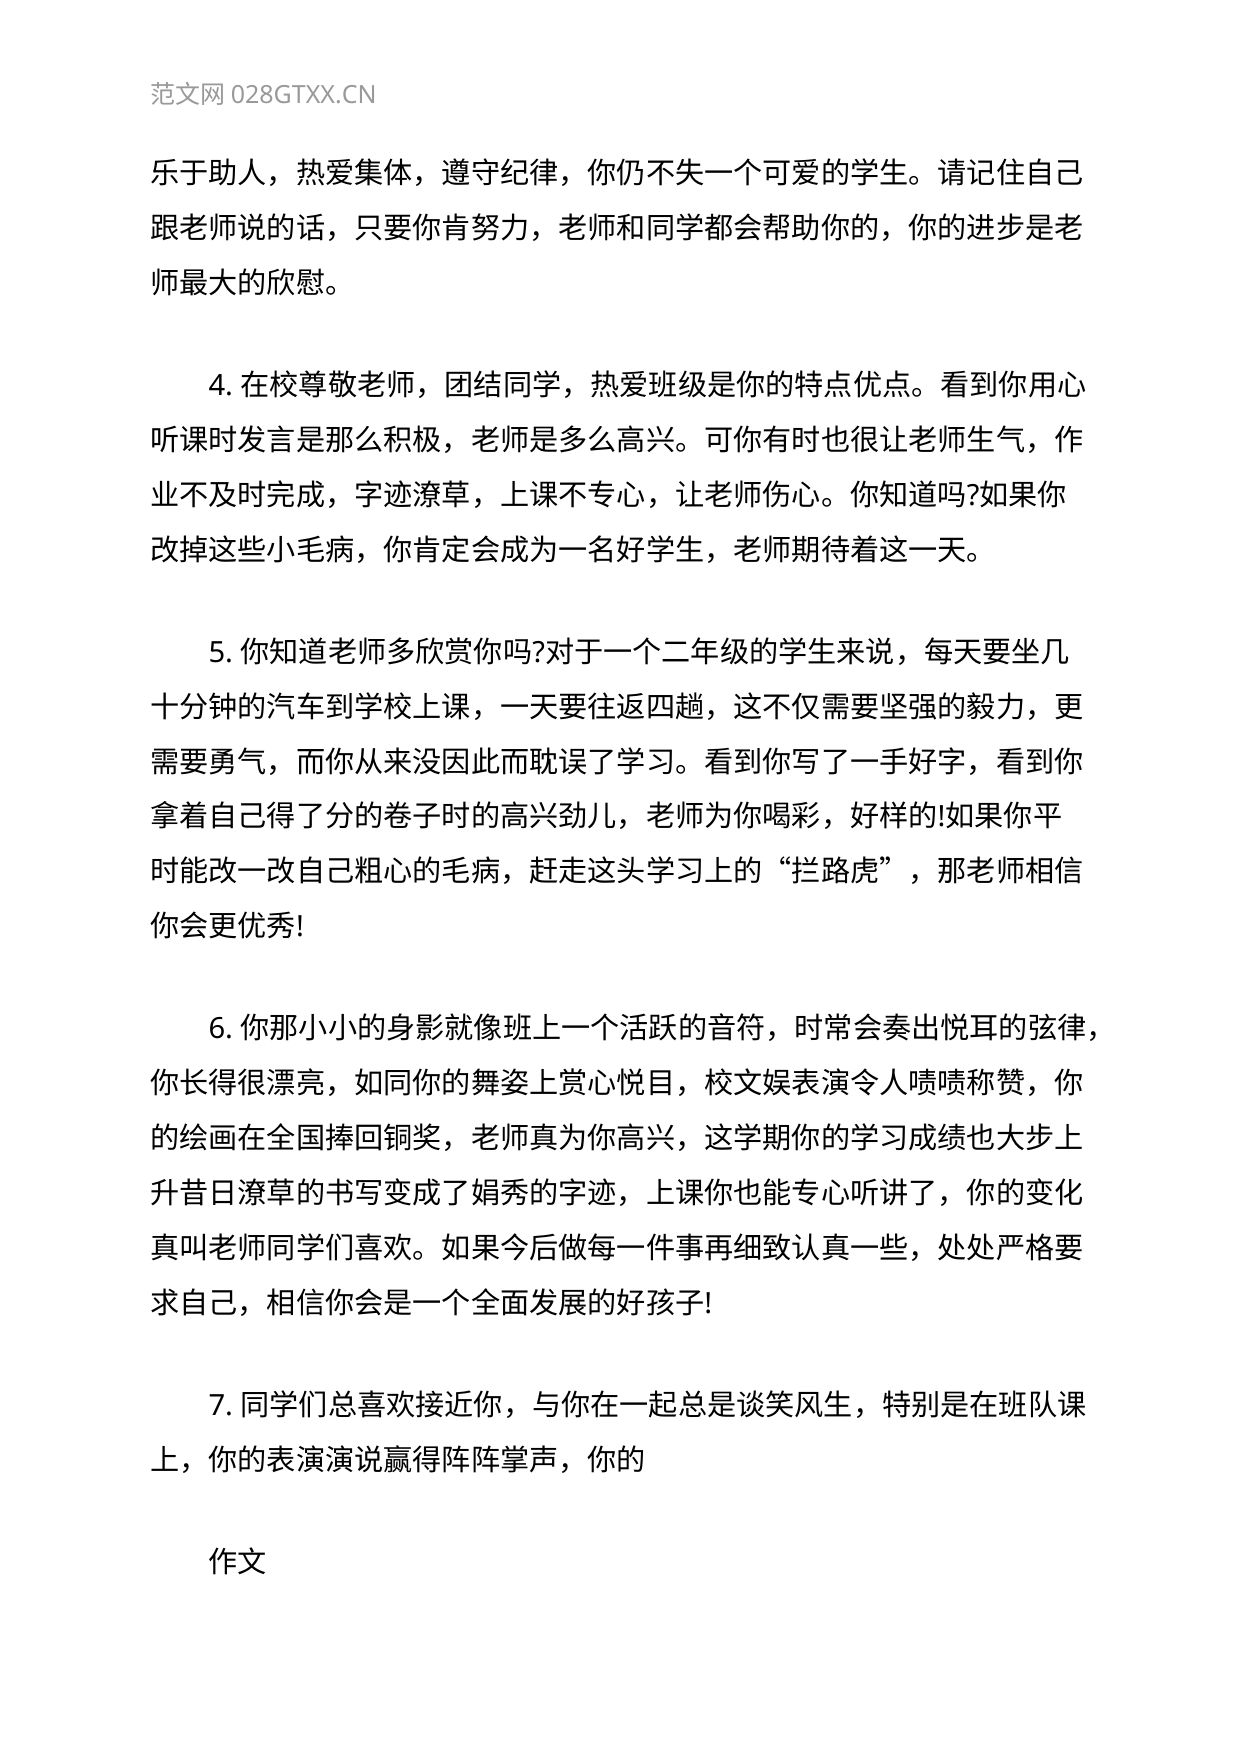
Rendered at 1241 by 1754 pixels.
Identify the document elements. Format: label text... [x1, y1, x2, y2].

text 4. 在校尊敬老师，团结同学，热爱班级是你的特点优点。看到你用心听课时发言是那么积极，老师是多么高兴。可你有时也很让老师生气，作业不及时完成，字迹潦草，上课不专心，让老师伤心。你知道吗?如果你改掉这些小毛病，你肯定会成为一名好学生，老师期待着这一天。 [150, 362, 1090, 569]
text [150, 150, 1090, 302]
text 作文 [150, 1538, 1090, 1581]
text 6. 你那小小的身影就像班上一个活跃的音符，时常会奏出悦耳的弦律，你长得很漂亮，如同你的舞姿上赏心悦目，校文娱表演令人啧啧称赞，你的绘画在全国捧回铜奖，老师真为你高兴，这学期你的学习成绩也大步上升昔日潦草的书写变成了娟秀的字迹，上课你也能专心听讲了，你的变化真叫老师同学们喜欢。如果今后做每一件事再细致认真一些，处处严格要求自己，相信你会是一个全面发展的好孩子! [150, 1005, 1090, 1322]
text 5. 你知道老师多欣赏你吗?对于一个二年级的学生来说，每天要坐几十分钟的汽车到学校上课，一天要往返四趟，这不仅需要坚强的毅力，更需要勇气，而你从来没因此而耽误了学习。看到你写了一手好字，看到你拿着自己得了分的卷子时的高兴劲儿，老师为你喝彩，好样的!如果你平时能改一改自己粗心的毛病，赶走这头学习上的“拦路虎”，那老师相信你会更优秀! [150, 628, 1090, 945]
text 7. 同学们总喜欢接近你，与你在一起总是谈笑风生，特别是在班队课上，你的表演演说赢得阵阵掌声，你的 [150, 1381, 1090, 1479]
